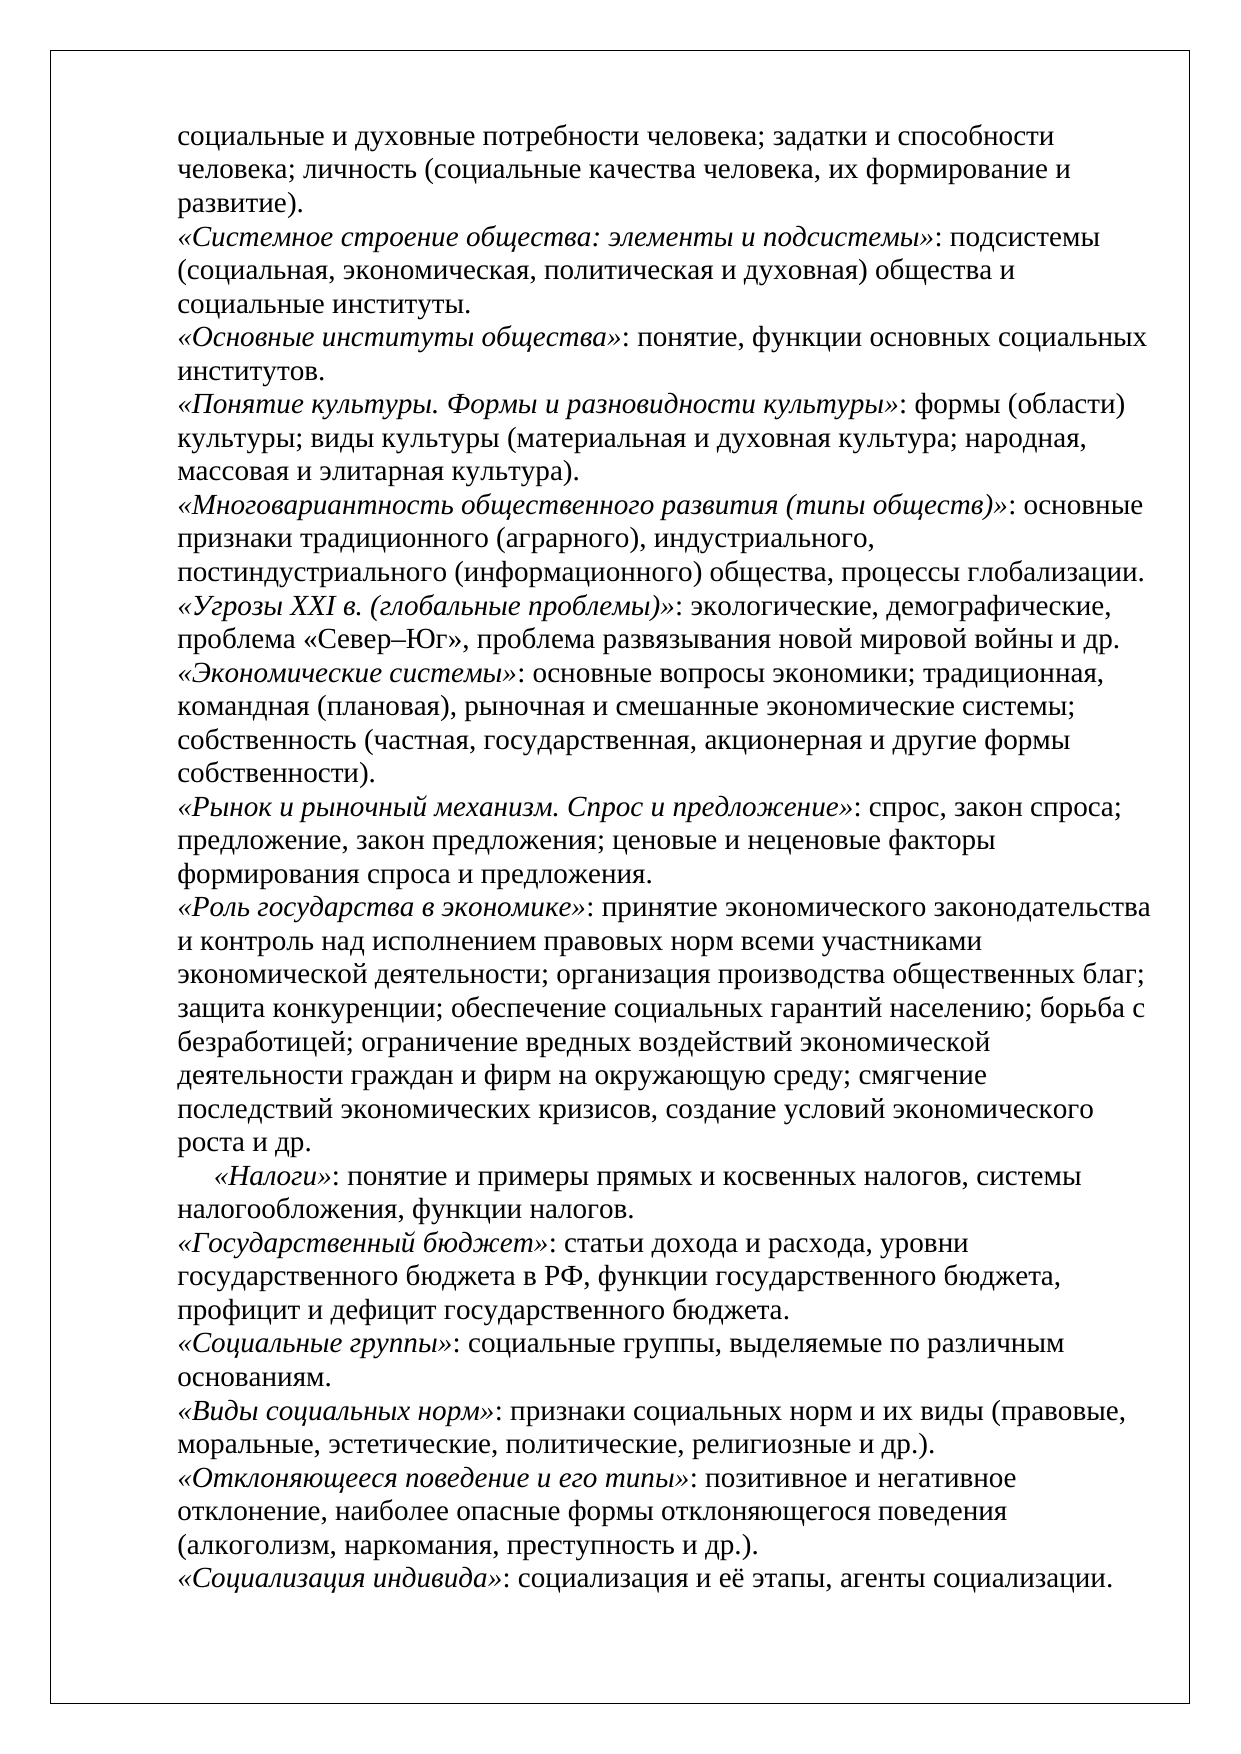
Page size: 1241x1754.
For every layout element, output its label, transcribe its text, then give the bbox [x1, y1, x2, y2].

text институтов. [177, 353, 1152, 386]
text «Системное строение общества: элементы и подсистемы»: подсистемы (социальная, экономическая, политическая и духовная) общества и социальные институты. [177, 219, 1152, 319]
text «Отклоняющееся поведение и его типы»: позитивное и негативное отклонение, наиболее опасные формы отклоняющегося поведения (алкоголизм, наркомания, преступность и др.). [177, 1460, 1152, 1560]
text «Роль государства в экономике»: принятие экономического законодательства [177, 889, 1152, 923]
text «Виды социальных норм»: признаки социальных норм и их виды (правовые, [177, 1393, 1152, 1426]
text «Многовариантность общественного развития (типы обществ)»: основные признаки традиционного (аграрного), индустриального, постиндустриального (информационного) общества, процессы глобализации. [177, 487, 1152, 588]
text «Понятие культуры. Формы и разновидности культуры»: формы (области) культуры; виды культуры (материальная и духовная культура; народная, массовая и элитарная культура). [177, 386, 1152, 487]
text «Налоги»: понятие и примеры прямых и косвенных налогов, системы [177, 1158, 1152, 1191]
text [177, 118, 1152, 185]
text развитие). [177, 185, 1152, 219]
text «Государственный бюджет»: статьи дохода и расхода, уровни государственного бюджета в РФ, функции государственного бюджета, профицит и дефицит государственного бюджета. [177, 1225, 1152, 1326]
text предложение, закон предложения; ценовые и неценовые факторы формирования спроса и предложения. [177, 822, 1152, 889]
text моральные, эстетические, политические, религиозные и др.). [177, 1426, 1152, 1460]
text «Социальные группы»: социальные группы, выделяемые по различным основаниям. [177, 1326, 1152, 1393]
text последствий экономических кризисов, создание условий экономического роста и др. [177, 1091, 1152, 1158]
text «Угрозы XXI в. (глобальные проблемы)»: экологические, демографические, проблема «Север–Юг», проблема развязывания новой мировой войны и др. [177, 588, 1152, 655]
text и контроль над исполнением правовых норм всеми участниками экономической деятельности; организация производства общественных благ; защита конкуренции; обеспечение социальных гарантий населению; борьба с безработицей; ограничение вредных воздействий экономической деятельности граждан и фирм на окружающую среду; смягчение [177, 923, 1152, 1091]
text «Основные институты общества»: понятие, функции основных социальных [177, 319, 1152, 353]
text «Рынок и рыночный механизм. Спрос и предложение»: спрос, закон спроса; [177, 789, 1152, 822]
text «Социализация индивида»: социализация и её этапы, агенты социализации. [177, 1560, 1152, 1594]
text «Экономические системы»: основные вопросы экономики; традиционная, командная (плановая), рыночная и смешанные экономические системы; собственность (частная, государственная, акционерная и другие формы собственности). [177, 655, 1152, 789]
text налогообложения, функции налогов. [177, 1191, 1152, 1225]
